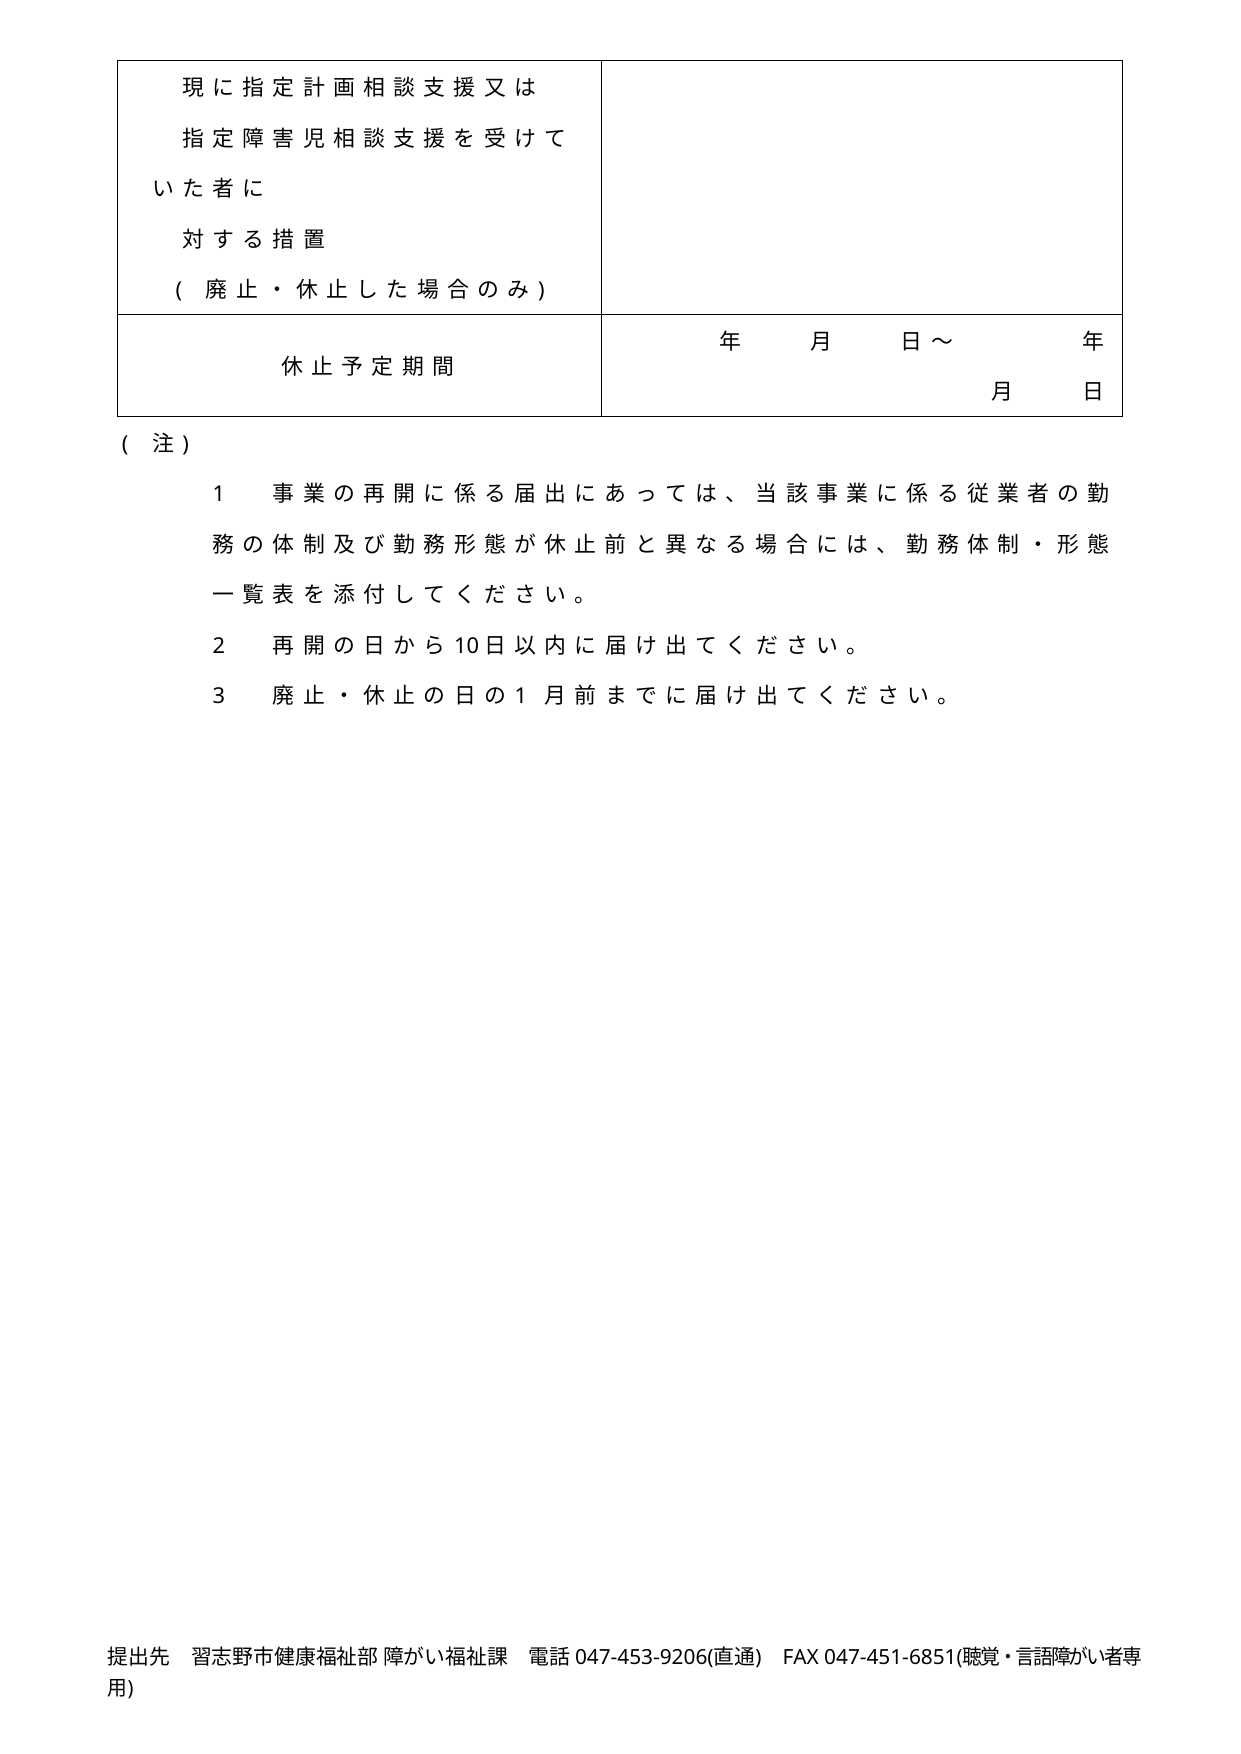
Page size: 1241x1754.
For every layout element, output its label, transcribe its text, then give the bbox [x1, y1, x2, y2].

table_cell 現に指定計画相談支援又は 指定障害児相談支援を受けていた者に 対する措置 (廃止・休止した場合のみ) [118, 61, 601, 313]
text 3 廃止・休止の日の1月前までに届け出てください。 [122, 669, 1118, 720]
text (注) [122, 417, 1118, 467]
text 2 再開の日から10日以内に届け出てください。 [122, 619, 1118, 669]
table_cell 休止予定期間 [118, 315, 601, 416]
text 1 事業の再開に係る届出にあっては、当該事業に係る従業者の勤務の体制及び勤務形態が休止前と異なる場合には、勤務体制・形態一覧表を添付してください。 [122, 467, 1118, 619]
table_cell [602, 61, 1122, 313]
table_cell 年 月 日～ 年 月 日 [602, 315, 1122, 416]
